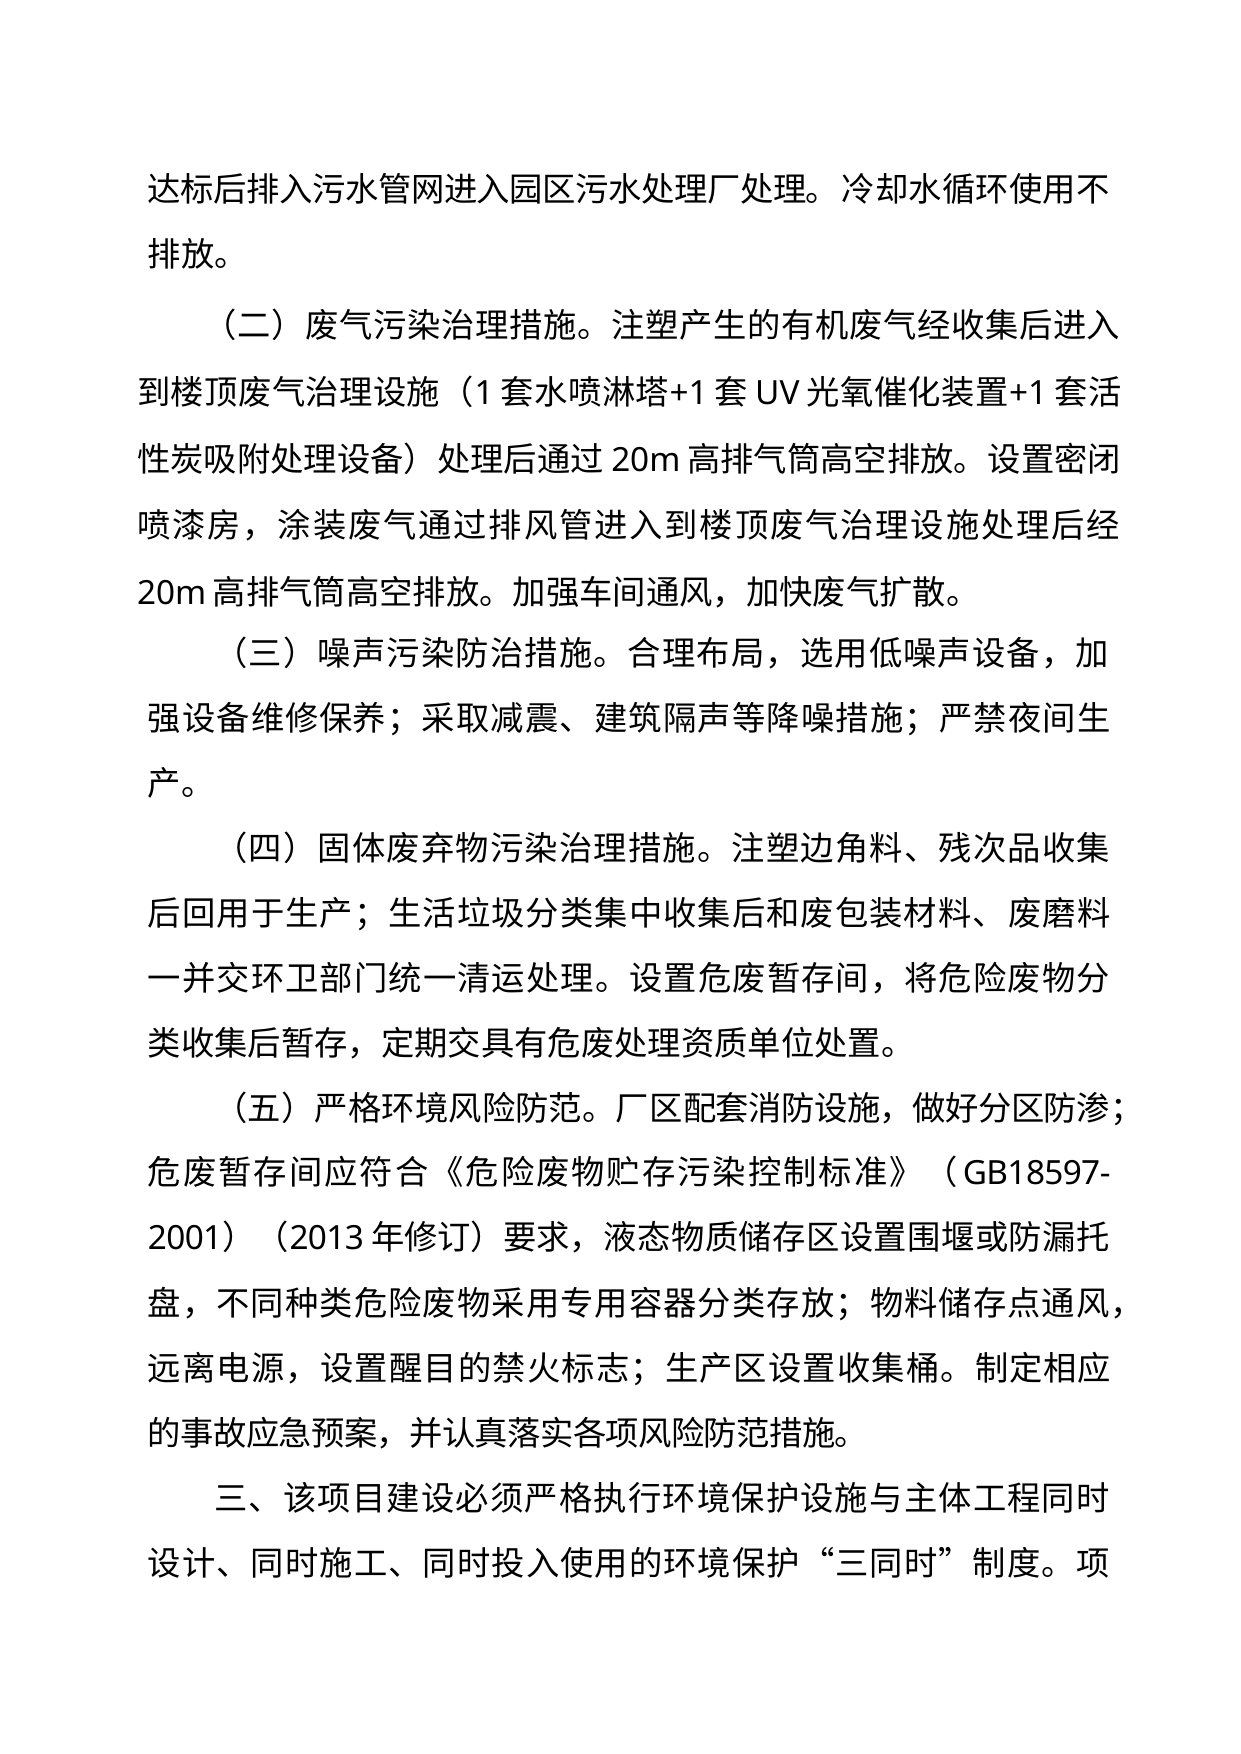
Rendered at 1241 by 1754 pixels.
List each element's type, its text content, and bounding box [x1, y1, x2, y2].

text （五）严格环境风险防范。厂区配套消防设施，做好分区防渗；危废暂存间应符合《危险废物贮存污染控制标准》（GB18597-2001）（2013年修订）要求，液态物质储存区设置围堰或防漏托盘，不同种类危险废物采用专用容器分类存放；物料储存点通风，远离电源，设置醒目的禁火标志；生产区设置收集桶。制定相应的事故应急预案，并认真落实各项风险防范措施。 [148, 1073, 1110, 1463]
text （三）噪声污染防治措施。合理布局，选用低噪声设备，加强设备维修保养；采取减震、建筑隔声等降噪措施；严禁夜间生产。 [148, 618, 1110, 813]
text （二）废气污染治理措施。注塑产生的有机废气经收集后进入到楼顶废气治理设施（1套水喷淋塔+1套UV光氧催化装置+1套活性炭吸附处理设备）处理后通过20m高排气筒高空排放。设置密闭喷漆房，涂装废气通过排风管进入到楼顶废气治理设施处理后经20m高排气筒高空排放。加强车间通风，加快废气扩散。 [137, 284, 1121, 618]
text （四）固体废弃物污染治理措施。注塑边角料、残次品收集后回用于生产；生活垃圾分类集中收集后和废包装材料、废磨料一并交环卫部门统一清运处理。设置危废暂存间，将危险废物分类收集后暂存，定期交具有危废处理资质单位处置。 [148, 813, 1110, 1073]
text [148, 154, 1110, 284]
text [148, 1463, 1110, 1593]
